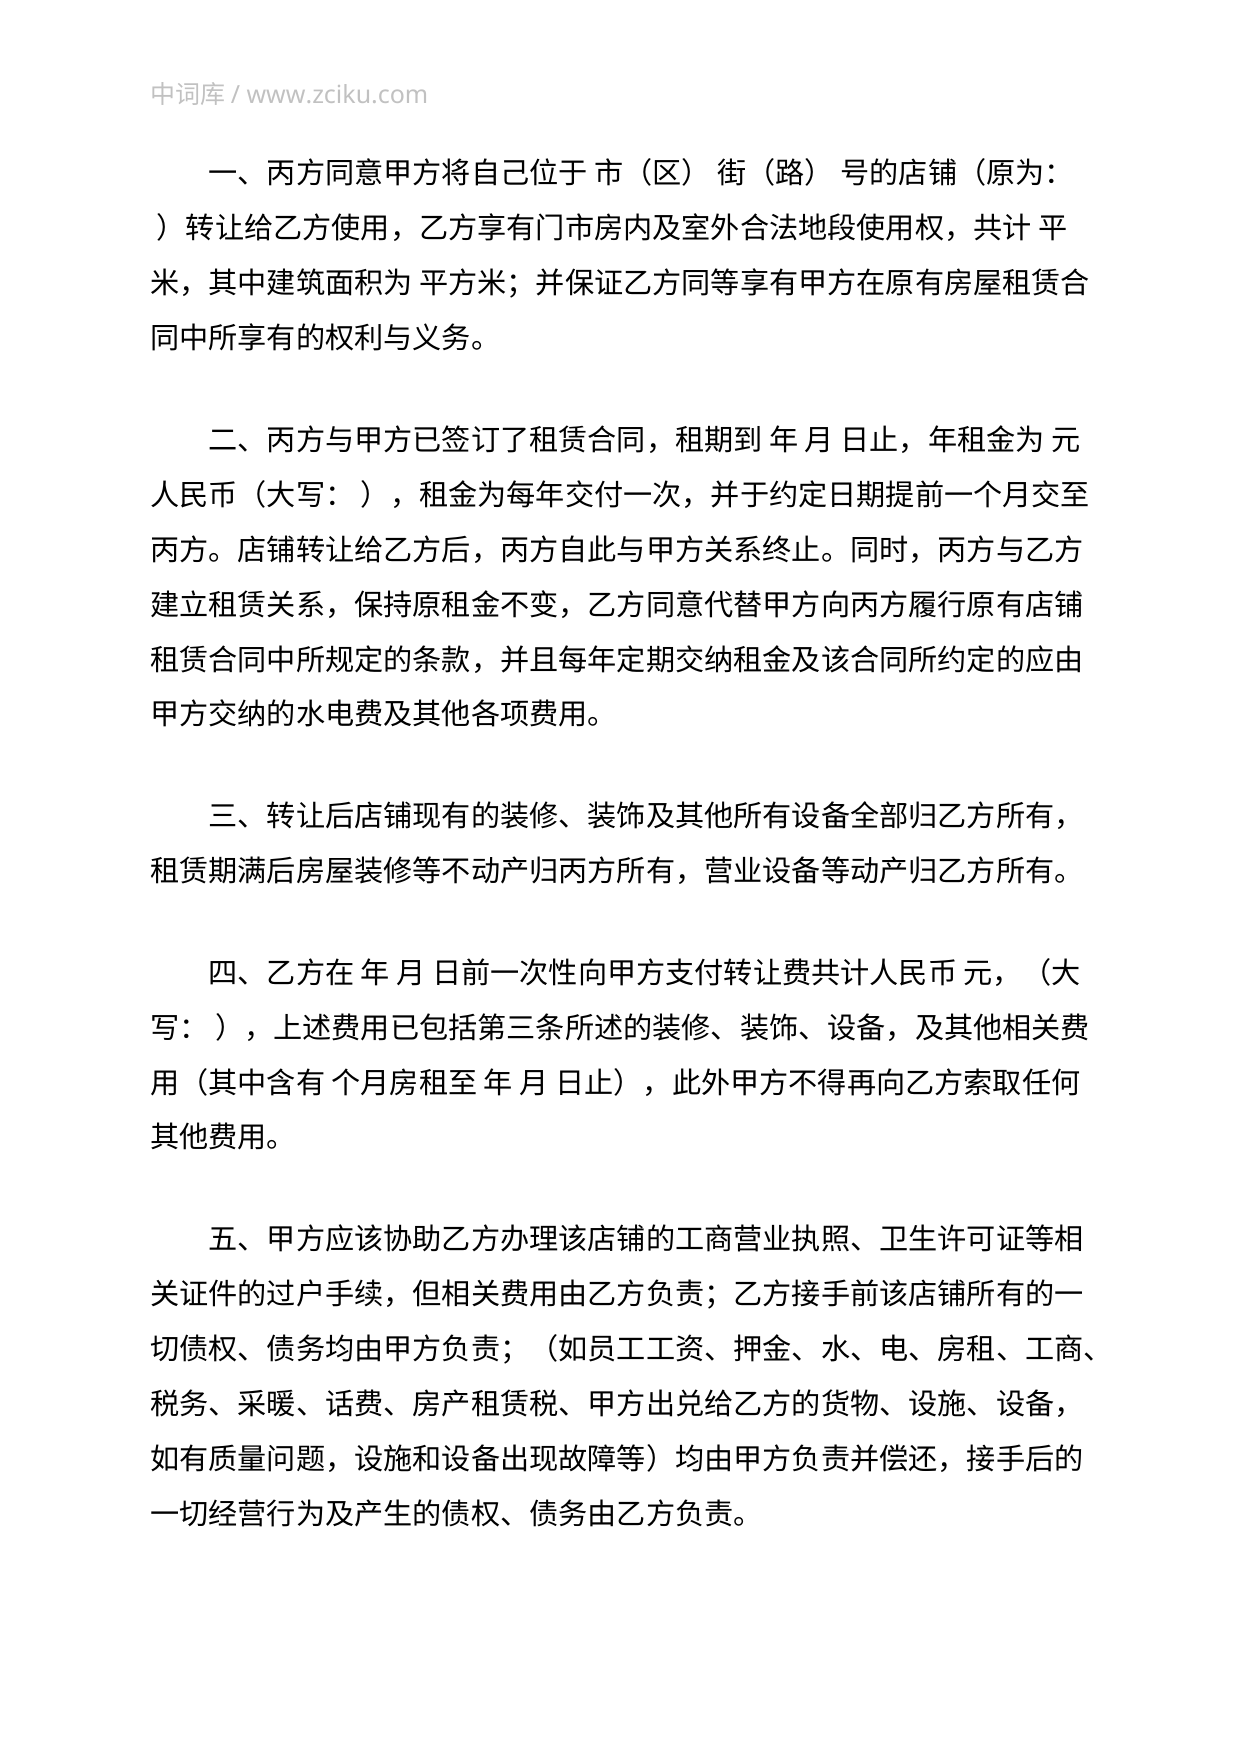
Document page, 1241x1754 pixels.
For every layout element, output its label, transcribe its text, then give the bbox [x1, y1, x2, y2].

text 四、乙方在 年 月 日前一次性向甲方支付转让费共计人民币 元，（大写： ），上述费用已包括第三条所述的装修、装饰、设备，及其他相关费用（其中含有 个月房租至 年 月 日止），此外甲方不得再向乙方索取任何其他费用。 [150, 949, 1090, 1156]
text 三、转让后店铺现有的装修、装饰及其他所有设备全部归乙方所有，租赁期满后房屋装修等不动产归丙方所有，营业设备等动产归乙方所有。 [150, 793, 1090, 890]
text 二、丙方与甲方已签订了租赁合同，租期到 年 月 日止，年租金为 元人民币（大写： ），租金为每年交付一次，并于约定日期提前一个月交至丙方。店铺转让给乙方后，丙方自此与甲方关系终止。同时，丙方与乙方建立租赁关系，保持原租金不变，乙方同意代替甲方向丙方履行原有店铺租赁合同中所规定的条款，并且每年定期交纳租金及该合同所约定的应由甲方交纳的水电费及其他各项费用。 [150, 416, 1090, 733]
text 五、甲方应该协助乙方办理该店铺的工商营业执照、卫生许可证等相关证件的过户手续，但相关费用由乙方负责；乙方接手前该店铺所有的一切债权、债务均由甲方负责；（如员工工资、押金、水、电、房租、工商、税务、采暖、话费、房产租赁税、甲方出兑给乙方的货物、设施、设备，如有质量问题，设施和设备出现故障等）均由甲方负责并偿还，接手后的一切经营行为及产生的债权、债务由乙方负责。 [150, 1216, 1090, 1533]
text 一、丙方同意甲方将自己位于 市（区） 街（路） 号的店铺（原为： ）转让给乙方使用，乙方享有门市房内及室外合法地段使用权，共计 平米，其中建筑面积为 平方米；并保证乙方同等享有甲方在原有房屋租赁合同中所享有的权利与义务。 [150, 150, 1090, 357]
